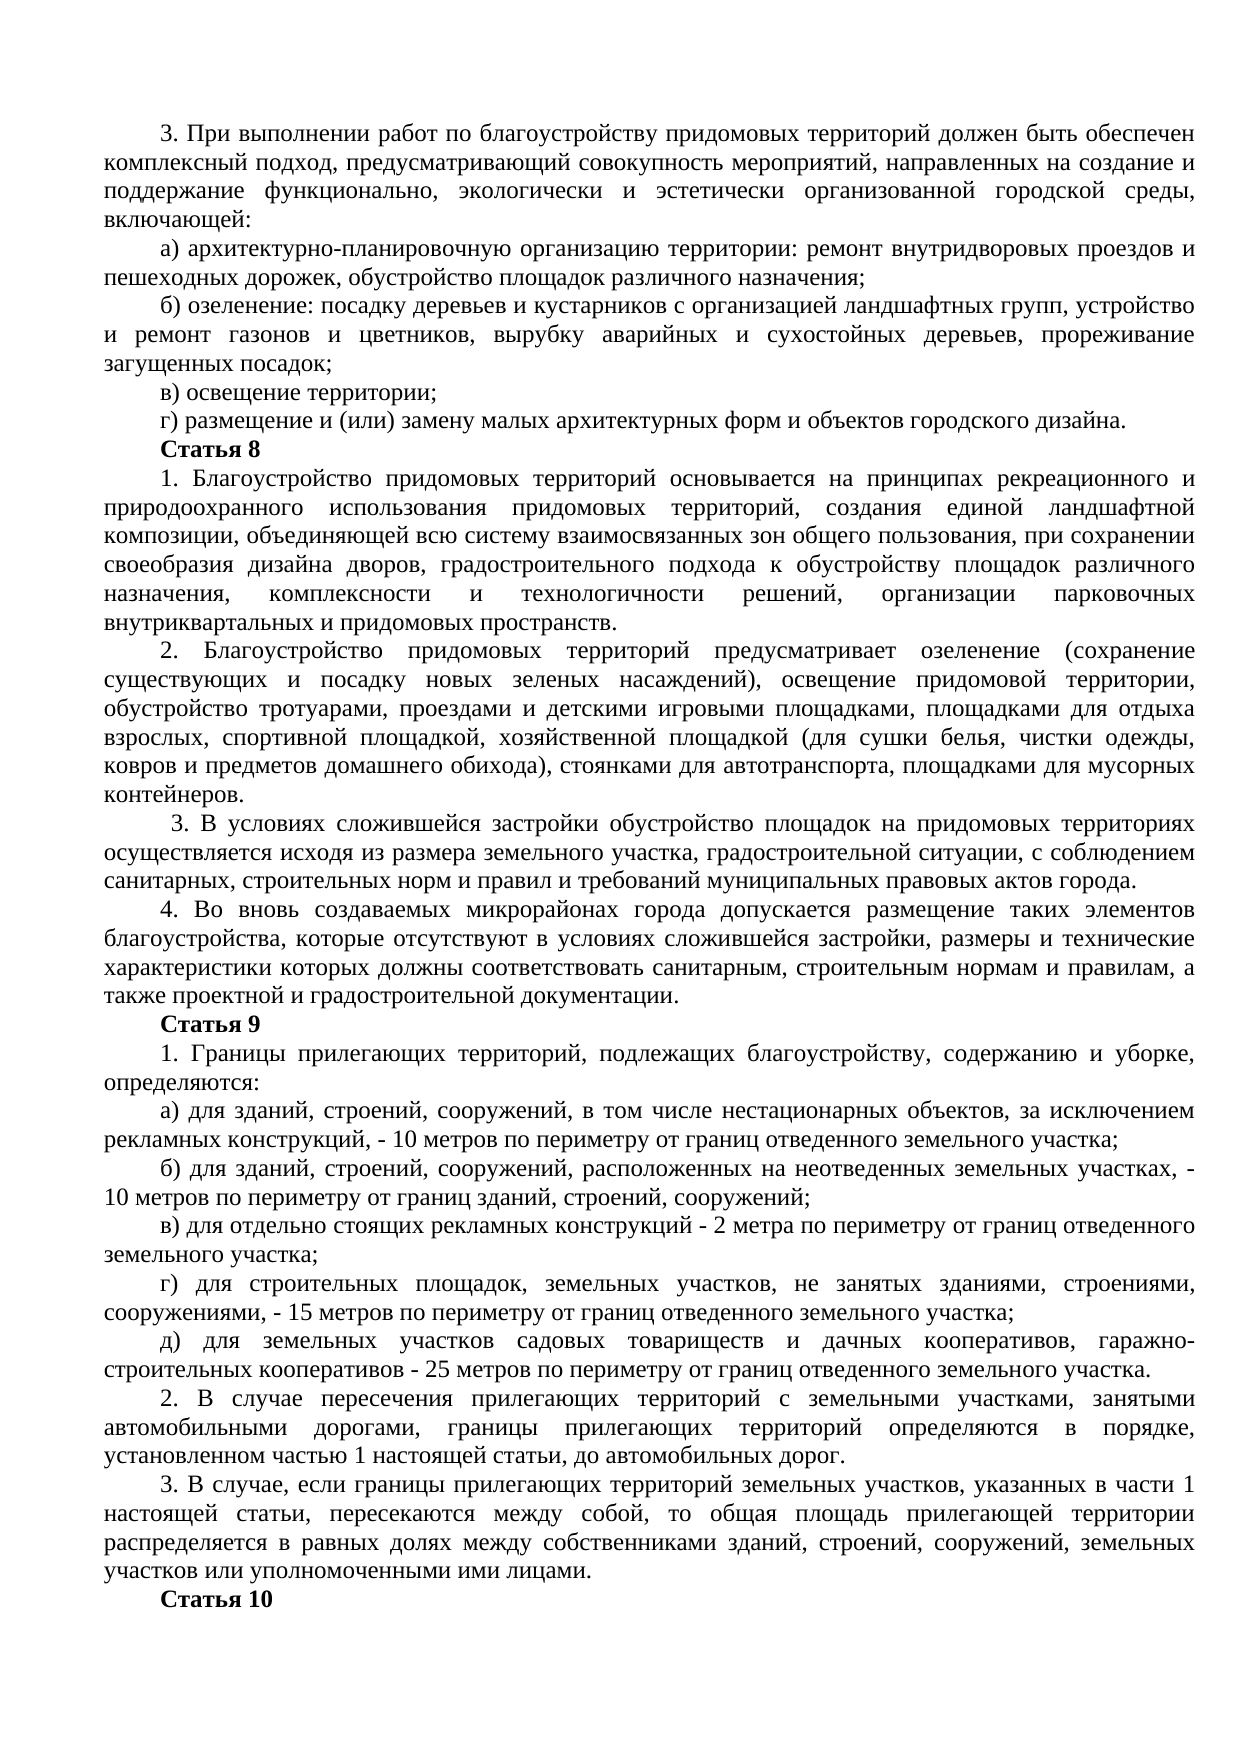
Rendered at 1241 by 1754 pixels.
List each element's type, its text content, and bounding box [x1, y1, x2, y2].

text Статья 10 [103, 1584, 1196, 1613]
text 1. Благоустройство придомовых территорий основывается на принципах рекреационного и природоохранного использования придомовых территорий, создания единой ландшафтной композиции, объединяющей всю систему взаимосвязанных зон общего пользования, при сохранении своеобразия дизайна дворов, градостроительного подхода к обустройству площадок различного назначения, комплексности и технологичности решений, организации парковочных внутриквартальных и придомовых пространств. [103, 463, 1196, 636]
text 1. Границы прилегающих территорий, подлежащих благоустройству, содержанию и уборке, определяются: [103, 1038, 1196, 1096]
text г) для строительных площадок, земельных участков, не занятых зданиями, строениями, сооружениями, - 15 метров по периметру от границ отведенного земельного участка; [103, 1268, 1196, 1326]
text 2. Благоустройство придомовых территорий предусматривает озеленение (сохранение существующих и посадку новых зеленых насаждений), освещение придомовой территории, обустройство тротуарами, проездами и детскими игровыми площадками, площадками для отдыха взрослых, спортивной площадкой, хозяйственной площадкой (для сушки белья, чистки одежды, ковров и предметов домашнего обихода), стоянками для автотранспорта, площадками для мусорных контейнеров. [103, 636, 1196, 808]
text 3. В условиях сложившейся застройки обустройство площадок на придомовых территориях осуществляется исходя из размера земельного участка, градостроительной ситуации, с соблюдением санитарных, строительных норм и правил и требований муниципальных правовых актов города. [103, 808, 1196, 894]
text 3. В случае, если границы прилегающих территорий земельных участков, указанных в части 1 настоящей статьи, пересекаются между собой, то общая площадь прилегающей территории распределяется в равных долях между собственниками зданий, строений, сооружений, земельных участков или уполномоченными ими лицами. [103, 1469, 1196, 1584]
text 3. При выполнении работ по благоустройству придомовых территорий должен быть обеспечен комплексный подход, предусматривающий совокупность мероприятий, направленных на создание и поддержание функционально, экологически и эстетически организованной городской среды, включающей: [103, 118, 1196, 233]
text а) для зданий, строений, сооружений, в том числе нестационарных объектов, за исключением рекламных конструкций, - 10 метров по периметру от границ отведенного земельного участка; [103, 1096, 1196, 1153]
text а) архитектурно-планировочную организацию территории: ремонт внутридворовых проездов и пешеходных дорожек, обустройство площадок различного назначения; [103, 233, 1196, 291]
text Статья 9 [103, 1009, 1196, 1038]
text в) освещение территории; [103, 377, 1196, 406]
text 2. В случае пересечения прилегающих территорий с земельными участками, занятыми автомобильными дорогами, границы прилегающих территорий определяются в порядке, установленном частью 1 настоящей статьи, до автомобильных дорог. [103, 1383, 1196, 1469]
text в) для отдельно стоящих рекламных конструкций - 2 метра по периметру от границ отведенного земельного участка; [103, 1211, 1196, 1268]
text д) для земельных участков садовых товариществ и дачных кооперативов, гаражно-строительных кооперативов - 25 метров по периметру от границ отведенного земельного участка. [103, 1326, 1196, 1383]
text б) для зданий, строений, сооружений, расположенных на неотведенных земельных участках, - 10 метров по периметру от границ зданий, строений, сооружений; [103, 1153, 1196, 1211]
text 4. Во вновь создаваемых микрорайонах города допускается размещение таких элементов благоустройства, которые отсутствуют в условиях сложившейся застройки, размеры и технические характеристики которых должны соответствовать санитарным, строительным нормам и правилам, а также проектной и градостроительной документации. [103, 894, 1196, 1009]
text б) озеленение: посадку деревьев и кустарников с организацией ландшафтных групп, устройство и ремонт газонов и цветников, вырубку аварийных и сухостойных деревьев, прореживание загущенных посадок; [103, 291, 1196, 377]
text Статья 8 [103, 434, 1196, 463]
text г) размещение и (или) замену малых архитектурных форм и объектов городского дизайна. [103, 406, 1196, 434]
